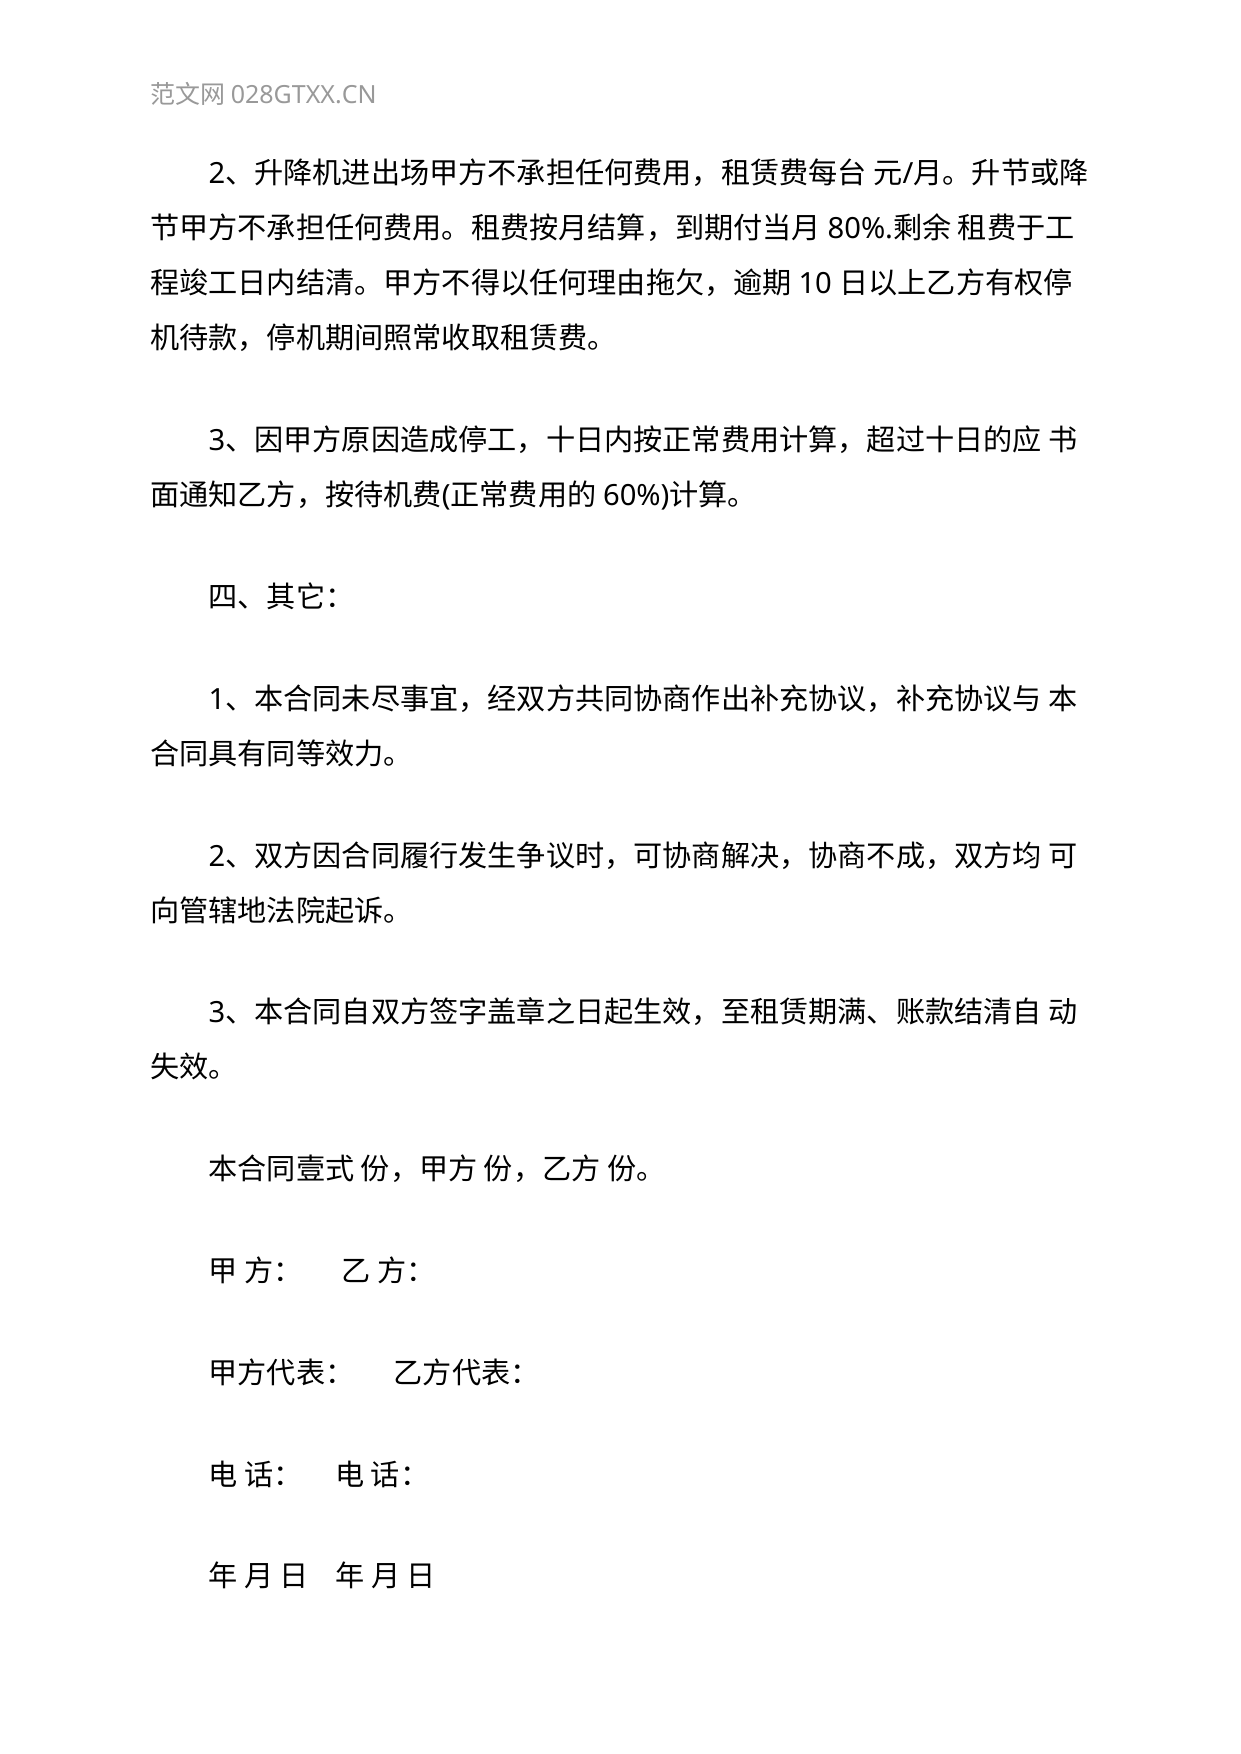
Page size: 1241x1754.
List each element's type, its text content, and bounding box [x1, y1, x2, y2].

text 本合同壹式 份，甲方 份，乙方 份。 [150, 1146, 1090, 1188]
text 3、本合同自双方签字盖章之日起生效，至租赁期满、账款结清自 动失效。 [150, 989, 1090, 1086]
text 1、本合同未尽事宜，经双方共同协商作出补充协议，补充协议与 本合同具有同等效力。 [150, 676, 1090, 773]
text 电 话： 电 话： [150, 1451, 1090, 1493]
text 2、升降机进出场甲方不承担任何费用，租赁费每台 元/月。升节或降节甲方不承担任何费用。租费按月结算，到期付当月 80%.剩余 租费于工程竣工日内结清。甲方不得以任何理由拖欠，逾期 10 日以上乙方有权停机待款，停机期间照常收取租赁费。 [150, 150, 1090, 357]
text 2、双方因合同履行发生争议时，可协商解决，协商不成，双方均 可向管辖地法院起诉。 [150, 832, 1090, 929]
text 3、因甲方原因造成停工，十日内按正常费用计算，超过十日的应 书面通知乙方，按待机费(正常费用的 60%)计算。 [150, 417, 1090, 514]
text 年 月 日 年 月 日 [150, 1553, 1090, 1595]
text 甲方代表： 乙方代表： [150, 1349, 1090, 1392]
text 四、其它： [150, 574, 1090, 616]
text 甲 方： 乙 方： [150, 1248, 1090, 1290]
